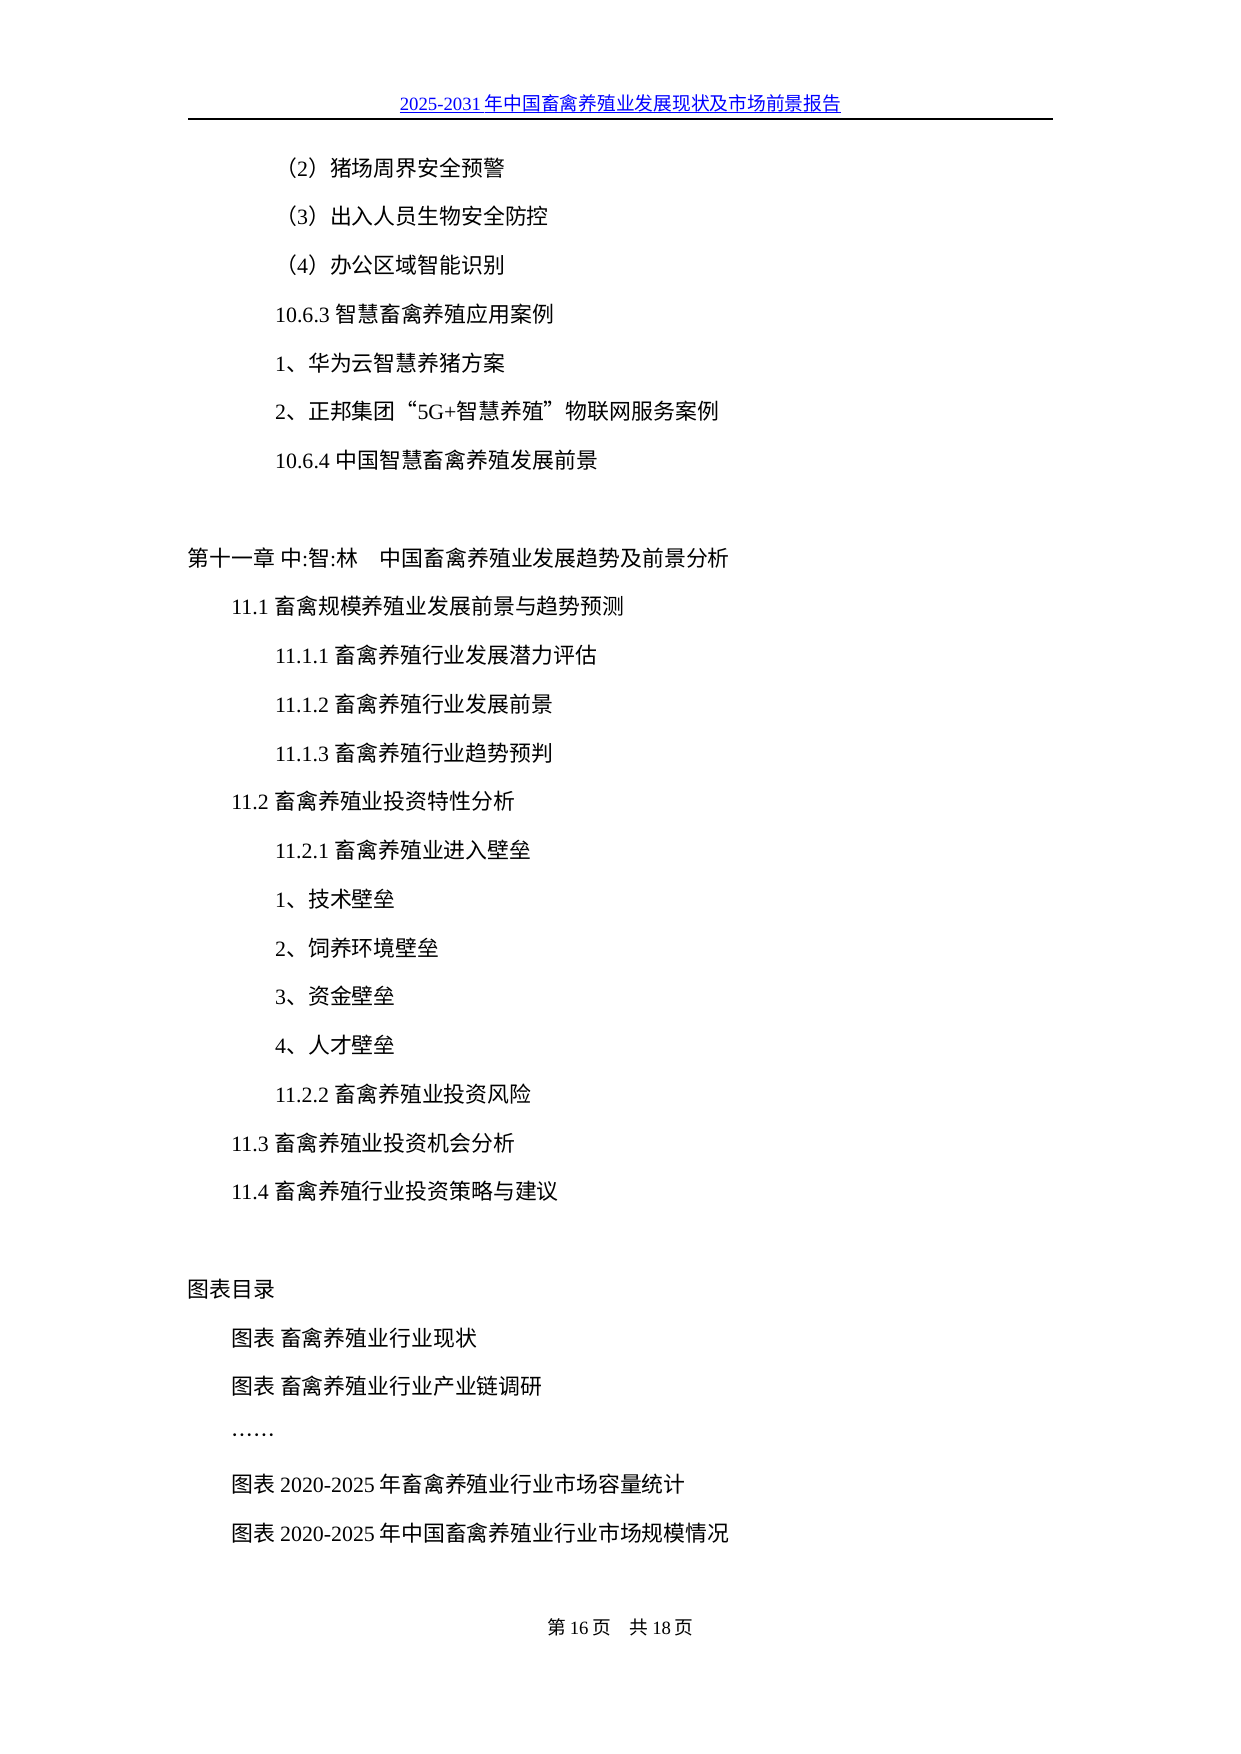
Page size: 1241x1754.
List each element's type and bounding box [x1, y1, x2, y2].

text [187, 150, 1053, 1548]
